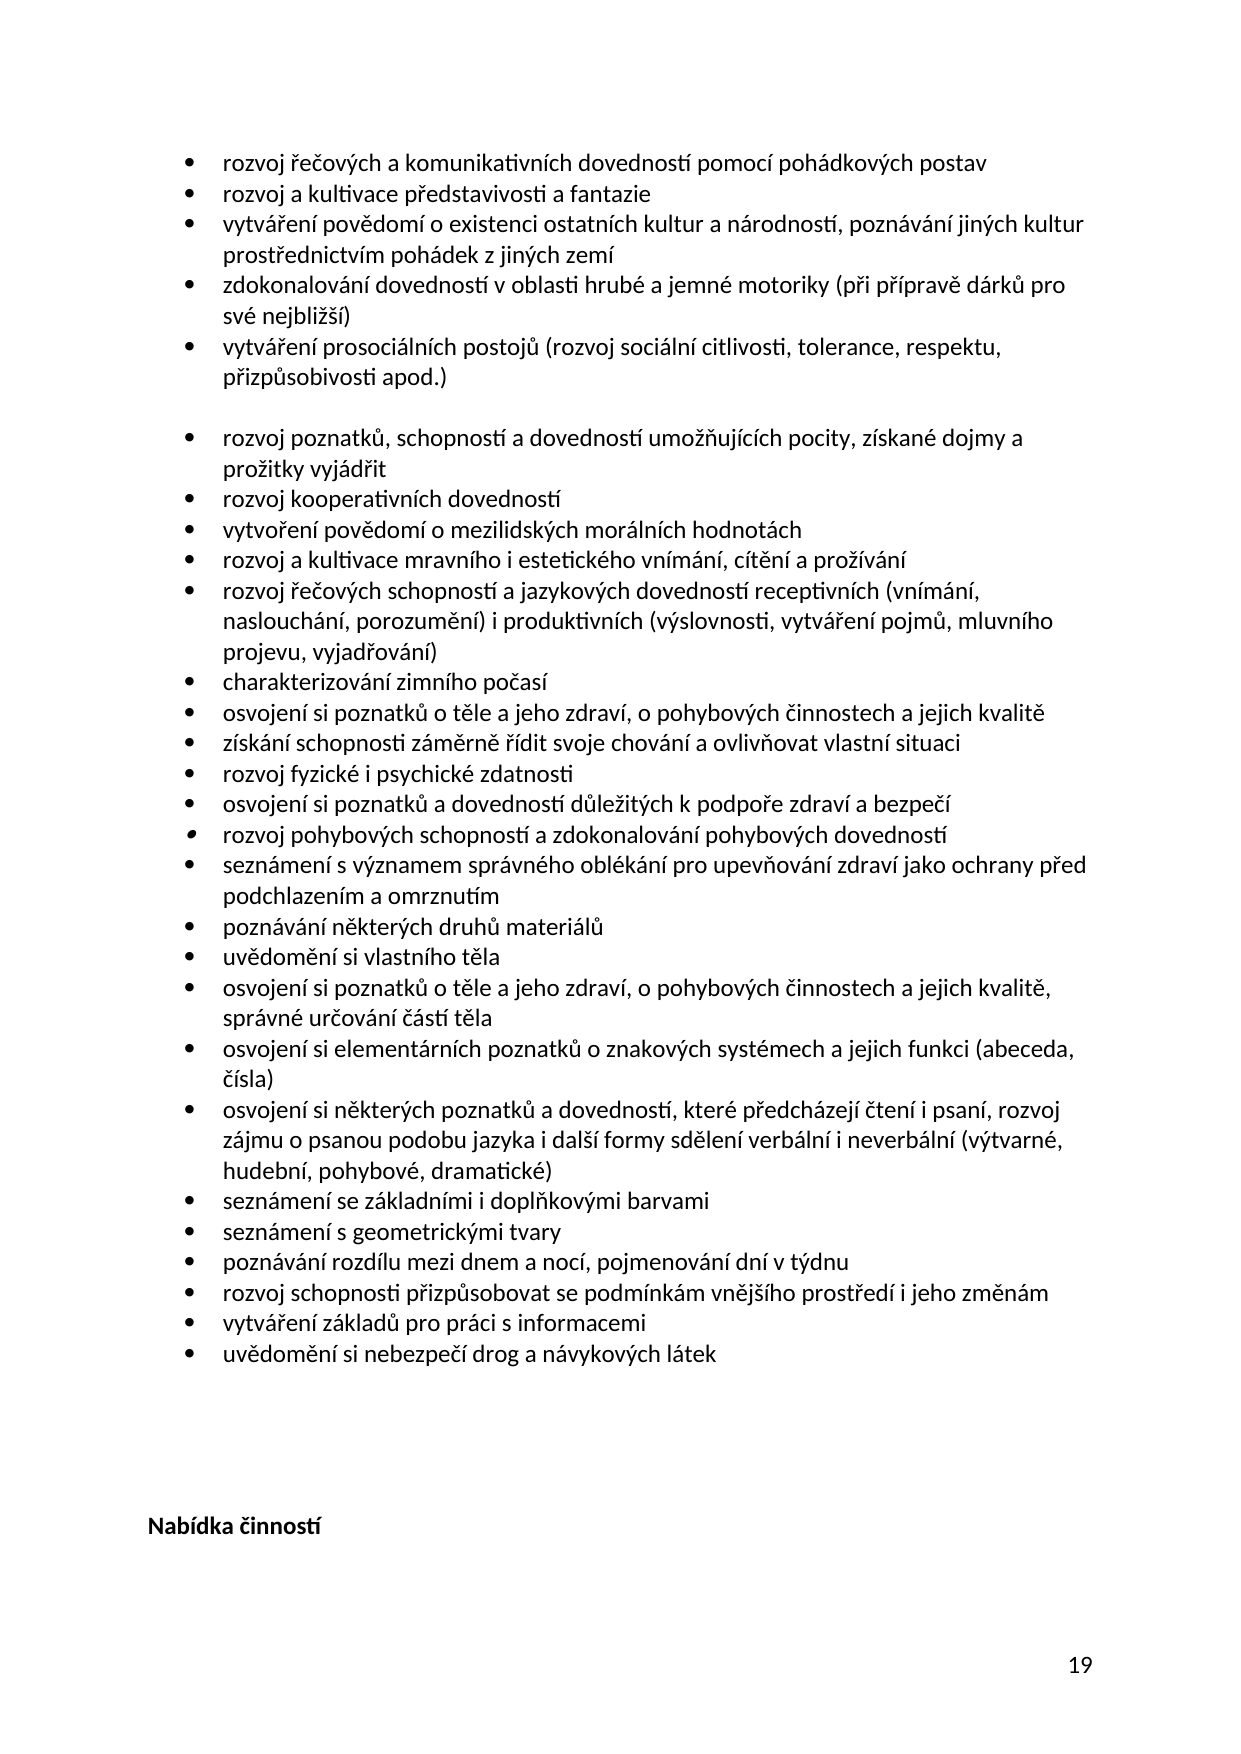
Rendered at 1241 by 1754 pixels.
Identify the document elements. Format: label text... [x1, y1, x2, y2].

list poznávání některých druhů materiálů [185, 911, 1093, 941]
list rozvoj schopnosti přizpůsobovat se podmínkám vnějšího prostředí i jeho změnám [185, 1277, 1093, 1307]
list osvojení si poznatků o těle a jeho zdraví, o pohybových činnostech a jejich kvalitě, správné určování částí těla [185, 972, 1093, 1033]
list zdokonalování dovedností v oblasti hrubé a jemné motoriky (při přípravě dárků pro své nejbližší) [185, 270, 1093, 331]
list seznámení s geometrickými tvary [185, 1216, 1093, 1246]
list uvědomění si vlastního těla [185, 941, 1093, 972]
list rozvoj řečových schopností a jazykových dovedností receptivních (vnímání, naslouchání, porozumění) i produktivních (výslovnosti, vytváření pojmů, mluvního projevu, vyjadřování) [185, 575, 1093, 666]
list osvojení si poznatků o těle a jeho zdraví, o pohybových činnostech a jejich kvalitě [185, 697, 1093, 727]
list rozvoj a kultivace představivosti a fantazie [185, 178, 1093, 209]
list vytváření povědomí o existenci ostatních kultur a národností, poznávání jiných kultur prostřednictvím pohádek z jiných zemí [185, 209, 1093, 270]
list osvojení si některých poznatků a dovedností, které předcházejí čtení i psaní, rozvoj zájmu o psanou podobu jazyka i další formy sdělení verbální i neverbální (výtvarné, hudební, pohybové, dramatické) [185, 1094, 1093, 1185]
list vytvoření povědomí o mezilidských morálních hodnotách [185, 514, 1093, 544]
list vytváření základů pro práci s informacemi [185, 1307, 1093, 1338]
list vytváření prosociálních postojů (rozvoj sociální citlivosti, tolerance, respektu, přizpůsobivosti apod.) [185, 331, 1093, 392]
list získání schopnosti záměrně řídit svoje chování a ovlivňovat vlastní situaci [185, 727, 1093, 758]
list rozvoj a kultivace mravního i estetického vnímání, cítění a prožívání [185, 544, 1093, 575]
list rozvoj kooperativních dovedností [185, 483, 1093, 514]
list uvědomění si nebezpečí drog a návykových látek [185, 1338, 1093, 1368]
list charakterizování zimního počasí [185, 666, 1093, 697]
list poznávání rozdílu mezi dnem a nocí, pojmenování dní v týdnu [185, 1246, 1093, 1277]
text Nabídka činností [148, 1510, 1093, 1541]
list seznámení se základními i doplňkovými barvami [185, 1185, 1093, 1216]
list seznámení s významem správného oblékání pro upevňování zdraví jako ochrany před podchlazením a omrznutím [185, 849, 1093, 911]
list rozvoj pohybových schopností a zdokonalování pohybových dovedností [185, 819, 1093, 849]
list rozvoj fyzické i psychické zdatnosti [185, 758, 1093, 788]
list rozvoj poznatků, schopností a dovedností umožňujících pocity, získané dojmy a prožitky vyjádřit [185, 422, 1093, 483]
list osvojení si elementárních poznatků o znakových systémech a jejich funkci (abeceda, čísla) [185, 1033, 1093, 1094]
list osvojení si poznatků a dovedností důležitých k podpoře zdraví a bezpečí [185, 788, 1093, 819]
list rozvoj řečových a komunikativních dovedností pomocí pohádkových postav [185, 148, 1093, 178]
